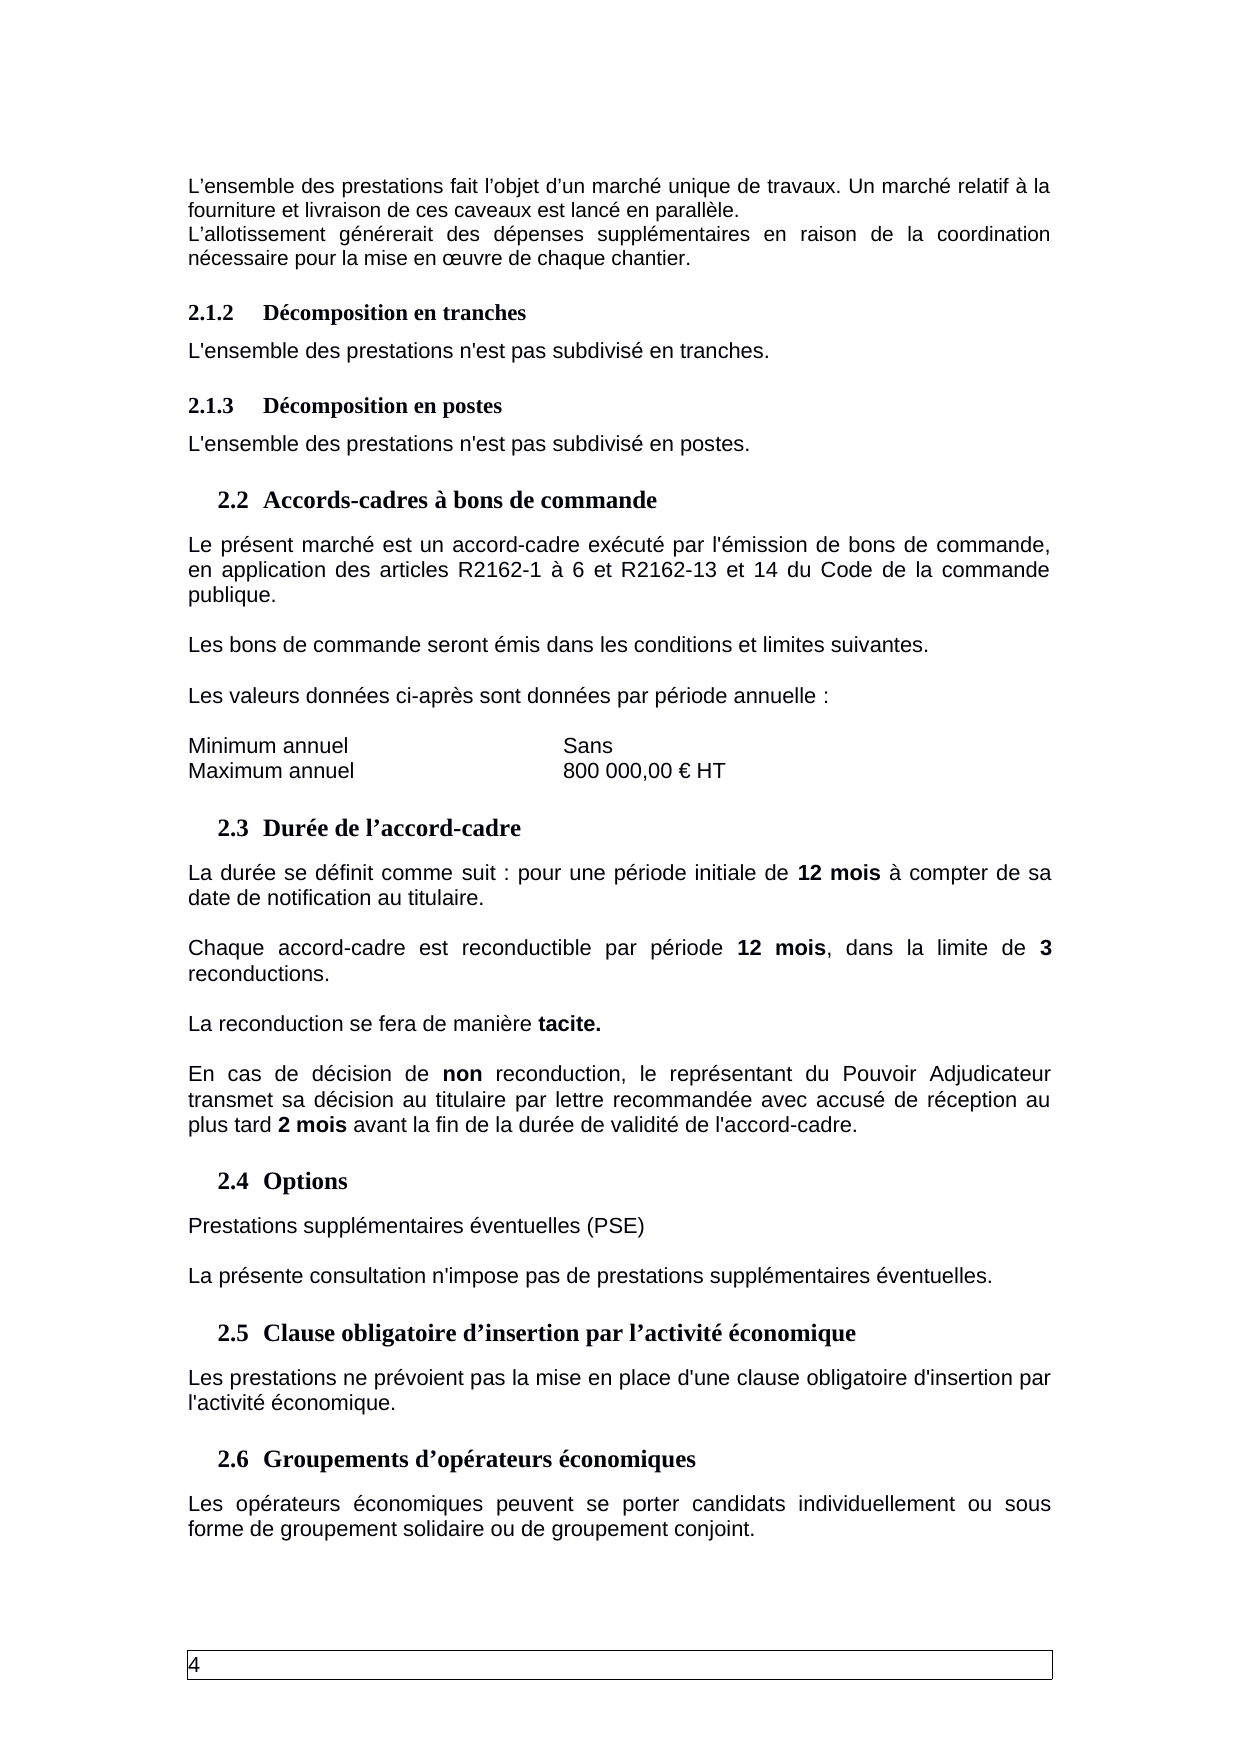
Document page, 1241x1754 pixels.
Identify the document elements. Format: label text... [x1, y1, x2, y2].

text Maximum annuel 800 000,00 € HT [188, 758, 1052, 784]
text L’allotissement générerait des dépenses supplémentaires en raison de la coordination nécessaire pour la mise en œuvre de chaque chantier. [188, 222, 1052, 270]
subtitle 2.4 Options [217, 1166, 1052, 1195]
text Prestations supplémentaires éventuelles (PSE) [188, 1213, 1052, 1238]
text Le présent marché est un accord-cadre exécuté par l'émission de bons de commande, en application des articles R2162-1 à 6 et R2162-13 et 14 du Code de la commande publique. [188, 532, 1052, 607]
text L’ensemble des prestations fait l’objet d’un marché unique de travaux. Un marché relatif à la fourniture et livraison de ces caveaux est lancé en parallèle. [188, 173, 1052, 221]
subtitle 2.6 Groupements d’opérateurs économiques [217, 1444, 1052, 1473]
text Les opérateurs économiques peuvent se porter candidats individuellement ou sous forme de groupement solidaire ou de groupement conjoint. [188, 1491, 1052, 1541]
subtitle 2.5 Clause obligatoire d’insertion par l’activité économique [217, 1318, 1052, 1347]
text Les prestations ne prévoient pas la mise en place d'une clause obligatoire d'insertion par l'activité économique. [188, 1364, 1052, 1415]
list L'ensemble des prestations n'est pas subdivisé en postes. [188, 430, 1052, 456]
text La durée se définit comme suit : pour une période initiale de 12 mois à compter de sa date de notification au titulaire. [188, 859, 1052, 910]
text Minimum annuel Sans [188, 733, 1052, 758]
text Les valeurs données ci-après sont données par période annuelle : [188, 683, 1052, 708]
subtitle 2.1.3 Décomposition en postes [188, 392, 1052, 419]
text Les bons de commande seront émis dans les conditions et limites suivantes. [188, 632, 1052, 658]
subtitle 2.2 Accords-cadres à bons de commande [217, 485, 1052, 514]
text Chaque accord-cadre est reconductible par période 12 mois, dans la limite de 3 reconductions. [188, 935, 1052, 986]
text La présente consultation n'impose pas de prestations supplémentaires éventuelles. [188, 1263, 1052, 1288]
subtitle 2.3 Durée de l’accord-cadre [217, 813, 1052, 842]
text La reconduction se fera de manière tacite. [188, 1011, 1052, 1036]
text L'ensemble des prestations n'est pas subdivisé en tranches. [188, 338, 1052, 363]
subtitle 2.1.2 Décomposition en tranches [188, 299, 1052, 326]
text En cas de décision de non reconduction, le représentant du Pouvoir Adjudicateur transmet sa décision au titulaire par lettre recommandée avec accusé de réception au plus tard 2 mois avant la fin de la durée de validité de l'accord-cadre. [188, 1061, 1052, 1137]
